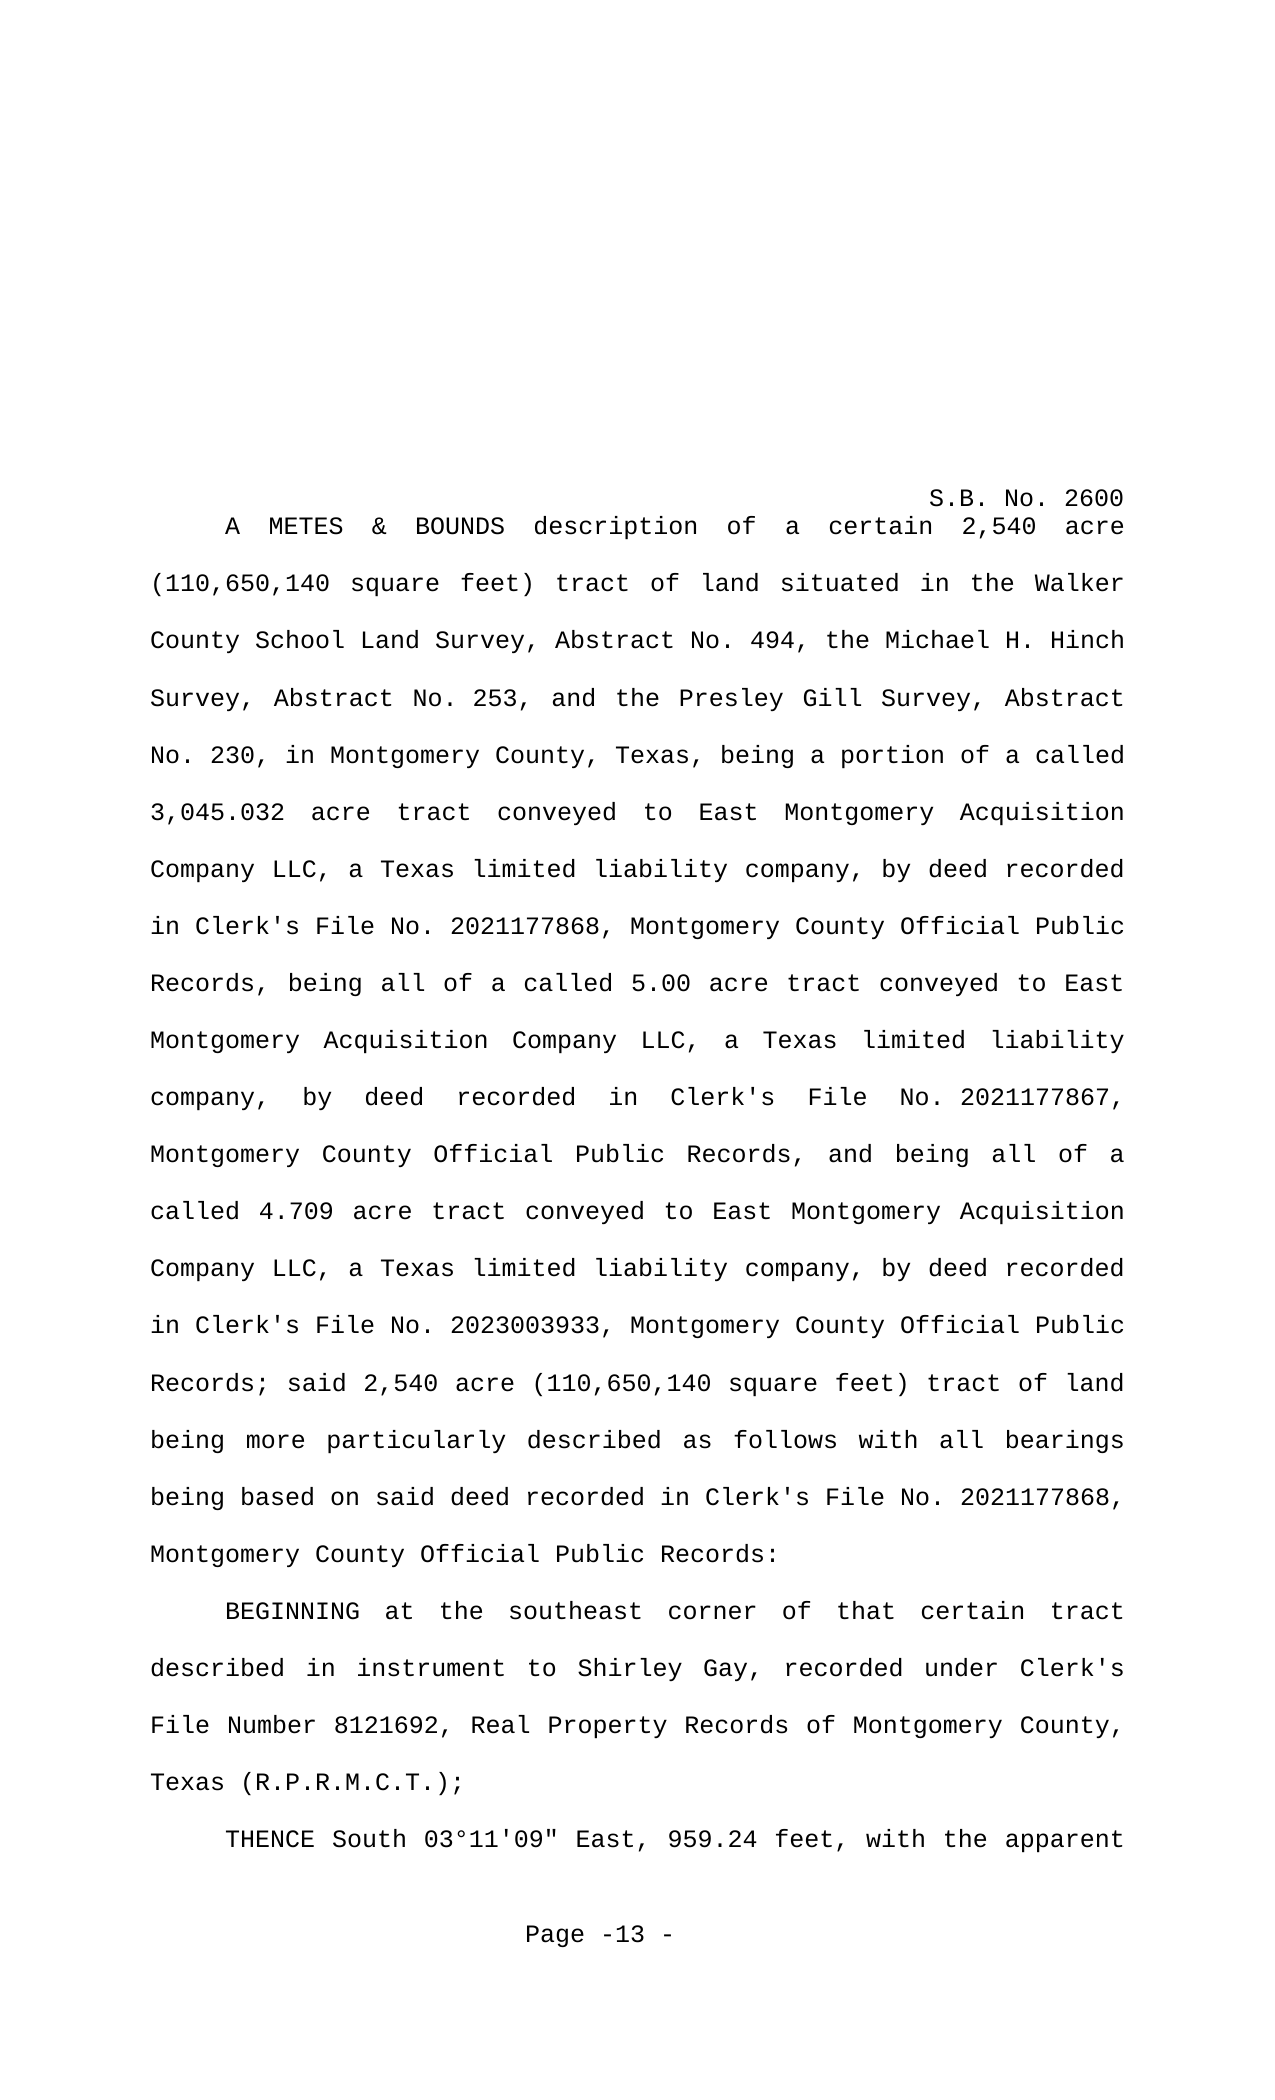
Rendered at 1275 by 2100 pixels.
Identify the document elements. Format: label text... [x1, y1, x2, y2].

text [150, 1827, 1125, 1855]
text BEGINNING at the southeast corner of that certain tract described in instrument to Shirley Gay, recorded under Clerk's File Number 8121692, Real Property Records of Montgomery County, Texas (R.P.R.M.C.T.); [150, 1598, 1125, 1798]
text A METES & BOUNDS description of a certain 2,540 acre (110,650,140 square feet) tract of land situated in the Walker County School Land Survey, Abstract No. 494, the Michael H. Hinch Survey, Abstract No. 253, and the Presley Gill Survey, Abstract No. 230, in Montgomery County, Texas, being a portion of a called 3,045.032 acre tract conveyed to East Montgomery Acquisition Company LLC, a Texas limited liability company, by deed recorded in Clerk's File No. 2021177868, Montgomery County Official Public Records, being all of a called 5.00 acre tract conveyed to East Montgomery Acquisition Company LLC, a Texas limited liability company, by deed recorded in Clerk's File No. 2021177867, Montgomery County Official Public Records, and being all of a called 4.709 acre tract conveyed to East Montgomery Acquisition Company LLC, a Texas limited liability company, by deed recorded in Clerk's File No. 2023003933, Montgomery County Official Public Records; said 2,540 acre (110,650,140 square feet) tract of land being more particularly described as follows with all bearings being based on said deed recorded in Clerk's File No. 2021177868, Montgomery County Official Public Records: [150, 514, 1125, 1570]
